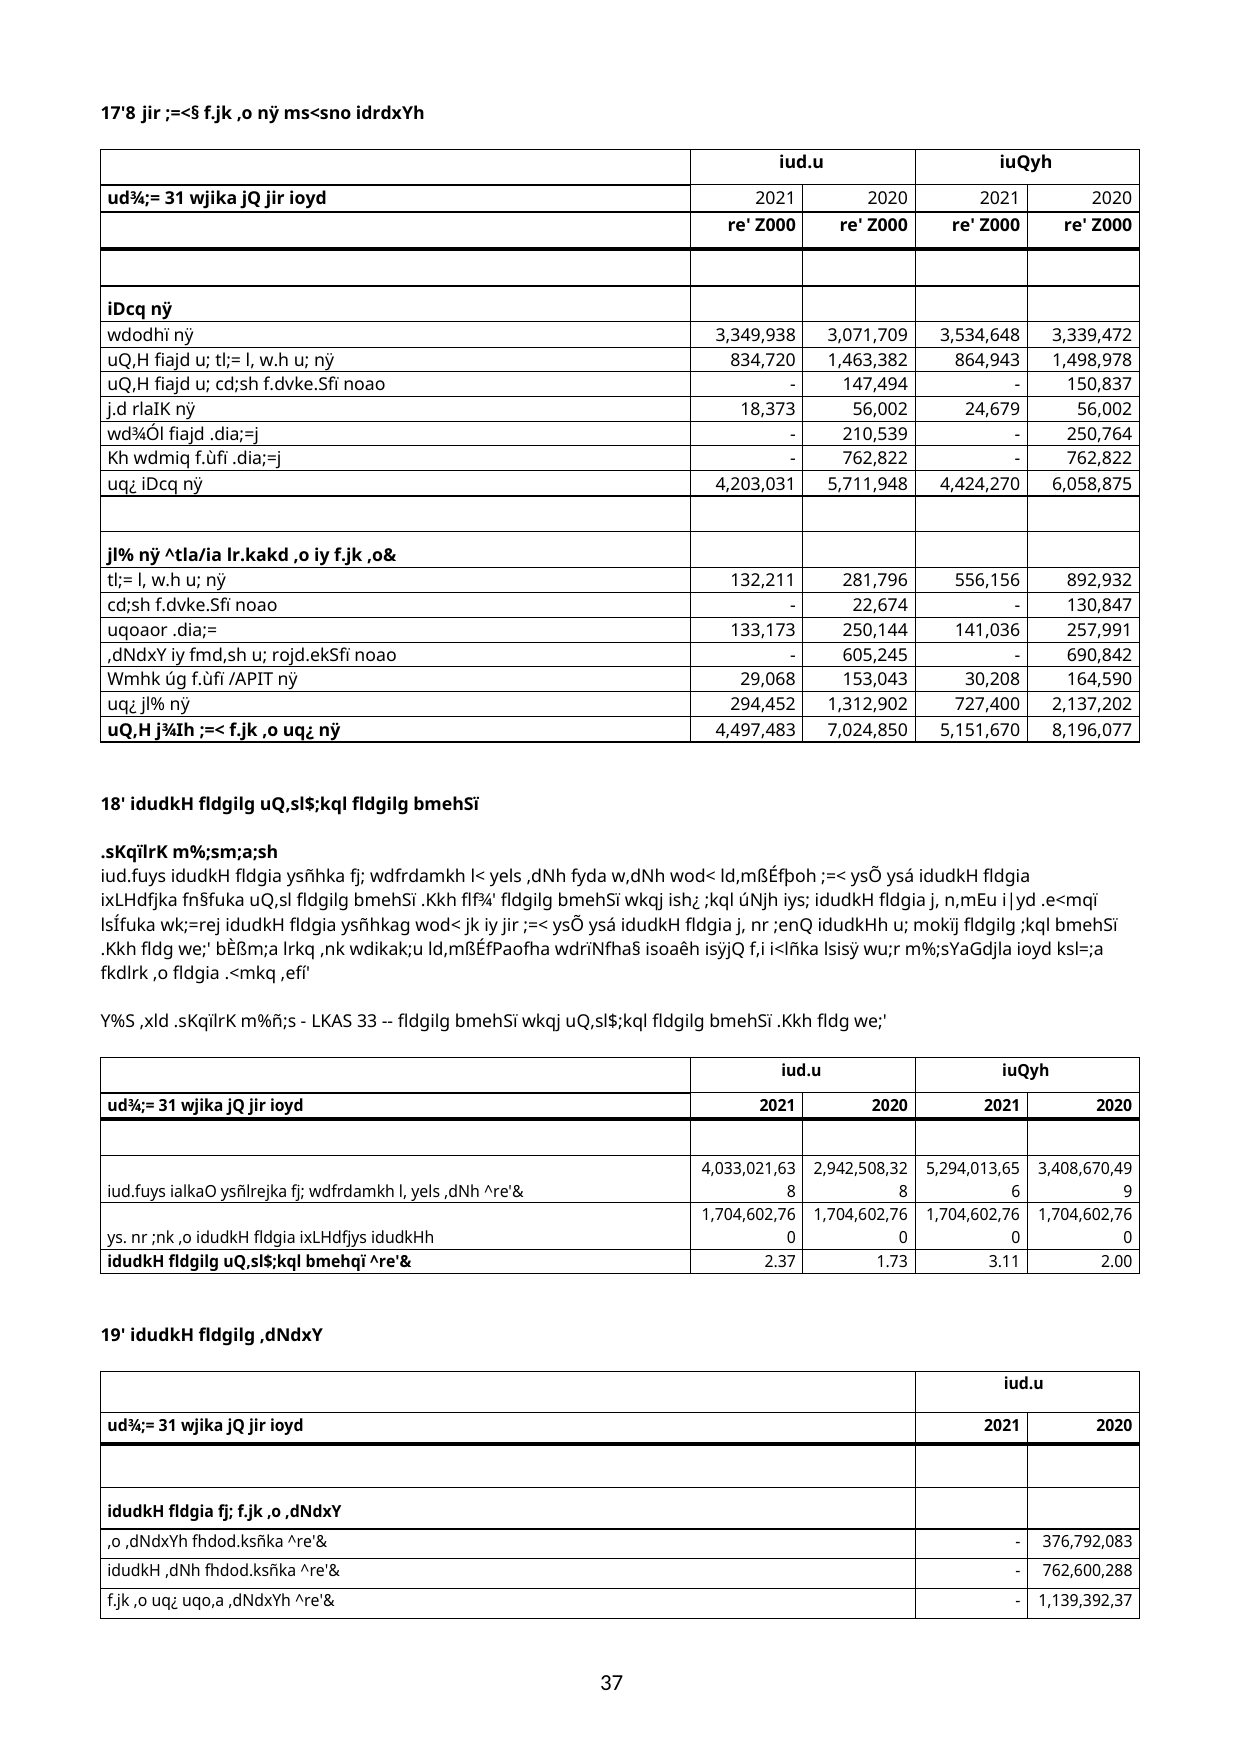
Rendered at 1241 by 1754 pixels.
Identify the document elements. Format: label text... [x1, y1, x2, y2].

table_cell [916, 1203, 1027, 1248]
text ixLHdfjka fn§fuka uQ,sl fldgilg bmehSï .Kkh flf¾' fldgilg bmehSï wkqj ish¿ ;kql úNjh iys; idudkH fldgia j, n,mEu i|yd .e<mqï lsÍfuka wk;=rej idudkH fldgia ysñhkag wod< jk iy jir ;=< ysÕ ysá idudkH fldgia j, nr ;enQ idudkHh u; mokïj fldgilg ;kql bmehSï .Kkh fldg we;' bÈßm;a lrkq ,nk wdikak;u ld,mßÉfPaofha wdrïNfha§ isoaêh isÿjQ f,i i<lñka lsisÿ wu;r m%;sYaGdjla ioyd ksl=;a fkdlrk ,o fldgia .<mkq ,efí' [100, 888, 1122, 984]
text 19' idudkH fldgilg ,dNdxY [100, 1322, 1122, 1347]
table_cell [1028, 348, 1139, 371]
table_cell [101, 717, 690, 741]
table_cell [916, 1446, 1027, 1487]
text 17'8 jir ;=<§ f.jk ,o nÿ ms<sno idrdxYh [100, 100, 1122, 124]
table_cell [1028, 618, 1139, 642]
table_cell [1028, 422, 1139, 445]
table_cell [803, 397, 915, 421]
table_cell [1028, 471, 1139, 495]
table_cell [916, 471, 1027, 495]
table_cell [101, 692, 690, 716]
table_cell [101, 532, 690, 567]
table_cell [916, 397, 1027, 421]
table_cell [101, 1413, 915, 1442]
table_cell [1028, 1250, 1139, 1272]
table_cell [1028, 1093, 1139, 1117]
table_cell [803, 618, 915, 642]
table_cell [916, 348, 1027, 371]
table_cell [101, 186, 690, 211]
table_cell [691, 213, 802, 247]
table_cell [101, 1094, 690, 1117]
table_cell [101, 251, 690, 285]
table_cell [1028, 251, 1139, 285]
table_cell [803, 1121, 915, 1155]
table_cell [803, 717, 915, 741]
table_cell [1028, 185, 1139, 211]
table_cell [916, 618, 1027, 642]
text Y%S ,xld .sKqïlrK m%ñ;s - LKAS 33 -- fldgilg bmehSï wkqj uQ,sl$;kql fldgilg bmehSï .Kkh fldg we;' [100, 1009, 1122, 1033]
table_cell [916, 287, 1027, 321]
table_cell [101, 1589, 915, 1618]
text 18' idudkH fldgilg uQ,sl$;kql fldgilg bmehSï [100, 791, 1122, 815]
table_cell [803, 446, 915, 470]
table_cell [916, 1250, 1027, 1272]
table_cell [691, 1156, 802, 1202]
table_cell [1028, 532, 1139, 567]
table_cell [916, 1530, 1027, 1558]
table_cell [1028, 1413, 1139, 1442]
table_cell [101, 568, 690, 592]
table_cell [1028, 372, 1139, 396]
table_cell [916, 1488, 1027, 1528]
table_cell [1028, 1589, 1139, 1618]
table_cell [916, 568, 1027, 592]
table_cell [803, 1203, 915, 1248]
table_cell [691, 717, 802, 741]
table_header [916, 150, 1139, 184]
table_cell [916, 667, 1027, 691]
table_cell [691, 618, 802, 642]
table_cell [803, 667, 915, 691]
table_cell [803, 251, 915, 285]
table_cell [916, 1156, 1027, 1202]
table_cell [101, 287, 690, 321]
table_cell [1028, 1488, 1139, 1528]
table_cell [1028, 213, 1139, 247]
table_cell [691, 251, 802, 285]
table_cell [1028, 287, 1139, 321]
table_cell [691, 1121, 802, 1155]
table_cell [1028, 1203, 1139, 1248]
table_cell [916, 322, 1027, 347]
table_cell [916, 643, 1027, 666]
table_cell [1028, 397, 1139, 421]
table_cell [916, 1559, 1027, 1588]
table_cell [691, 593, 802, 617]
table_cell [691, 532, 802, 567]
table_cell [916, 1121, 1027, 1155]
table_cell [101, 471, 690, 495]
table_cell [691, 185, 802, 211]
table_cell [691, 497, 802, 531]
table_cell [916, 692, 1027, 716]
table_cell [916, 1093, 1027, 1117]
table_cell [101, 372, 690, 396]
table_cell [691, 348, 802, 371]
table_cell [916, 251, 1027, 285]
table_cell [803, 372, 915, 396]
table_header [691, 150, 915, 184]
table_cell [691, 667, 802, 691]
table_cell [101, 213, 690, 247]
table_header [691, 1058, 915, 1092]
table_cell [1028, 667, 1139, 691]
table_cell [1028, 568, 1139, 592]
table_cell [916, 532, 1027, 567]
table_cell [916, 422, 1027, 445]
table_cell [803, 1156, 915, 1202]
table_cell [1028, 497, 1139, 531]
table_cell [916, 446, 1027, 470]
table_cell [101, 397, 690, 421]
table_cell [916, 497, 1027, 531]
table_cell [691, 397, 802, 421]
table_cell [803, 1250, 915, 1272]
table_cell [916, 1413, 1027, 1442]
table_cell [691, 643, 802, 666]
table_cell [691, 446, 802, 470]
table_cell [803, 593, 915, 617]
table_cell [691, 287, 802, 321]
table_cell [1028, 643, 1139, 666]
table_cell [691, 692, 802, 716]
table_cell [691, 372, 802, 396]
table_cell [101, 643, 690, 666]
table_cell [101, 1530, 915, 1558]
text iud.fuys idudkH fldgia ysñhka fj; wdfrdamkh l< yels ,dNh fyda w,dNh wod< ld,mßÉfþoh ;=< ysÕ ysá idudkH fldgia [100, 864, 1122, 888]
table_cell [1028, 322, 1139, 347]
text .sKqïlrK m%;sm;a;sh [100, 839, 1122, 864]
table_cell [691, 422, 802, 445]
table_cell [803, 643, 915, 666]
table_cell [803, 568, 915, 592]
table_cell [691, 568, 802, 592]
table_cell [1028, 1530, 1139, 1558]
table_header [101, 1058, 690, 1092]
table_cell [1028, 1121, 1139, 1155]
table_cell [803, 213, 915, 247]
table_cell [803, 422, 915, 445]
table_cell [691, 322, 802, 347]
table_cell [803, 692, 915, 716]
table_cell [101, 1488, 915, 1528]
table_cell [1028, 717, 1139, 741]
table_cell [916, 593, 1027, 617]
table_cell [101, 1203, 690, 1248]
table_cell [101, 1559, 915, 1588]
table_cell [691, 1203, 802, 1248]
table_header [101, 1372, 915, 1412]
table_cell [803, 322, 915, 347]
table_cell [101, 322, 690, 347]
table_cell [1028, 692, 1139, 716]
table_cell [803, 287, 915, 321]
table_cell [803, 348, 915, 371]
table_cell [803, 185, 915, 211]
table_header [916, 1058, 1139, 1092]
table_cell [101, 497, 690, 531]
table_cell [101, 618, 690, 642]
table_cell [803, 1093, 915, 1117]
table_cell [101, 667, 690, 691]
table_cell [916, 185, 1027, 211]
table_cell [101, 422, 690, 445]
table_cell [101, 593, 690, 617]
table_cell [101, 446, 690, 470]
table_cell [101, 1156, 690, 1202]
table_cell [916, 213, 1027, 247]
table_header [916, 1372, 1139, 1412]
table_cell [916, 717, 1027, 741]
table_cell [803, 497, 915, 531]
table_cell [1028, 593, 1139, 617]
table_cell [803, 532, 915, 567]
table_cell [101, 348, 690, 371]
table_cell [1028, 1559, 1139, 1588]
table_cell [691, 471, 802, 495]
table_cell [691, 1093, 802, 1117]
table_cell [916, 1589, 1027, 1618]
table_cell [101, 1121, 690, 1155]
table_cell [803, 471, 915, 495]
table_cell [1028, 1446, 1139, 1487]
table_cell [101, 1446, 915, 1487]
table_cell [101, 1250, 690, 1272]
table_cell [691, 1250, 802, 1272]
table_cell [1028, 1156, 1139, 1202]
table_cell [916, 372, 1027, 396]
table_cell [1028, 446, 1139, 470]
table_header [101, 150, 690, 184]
